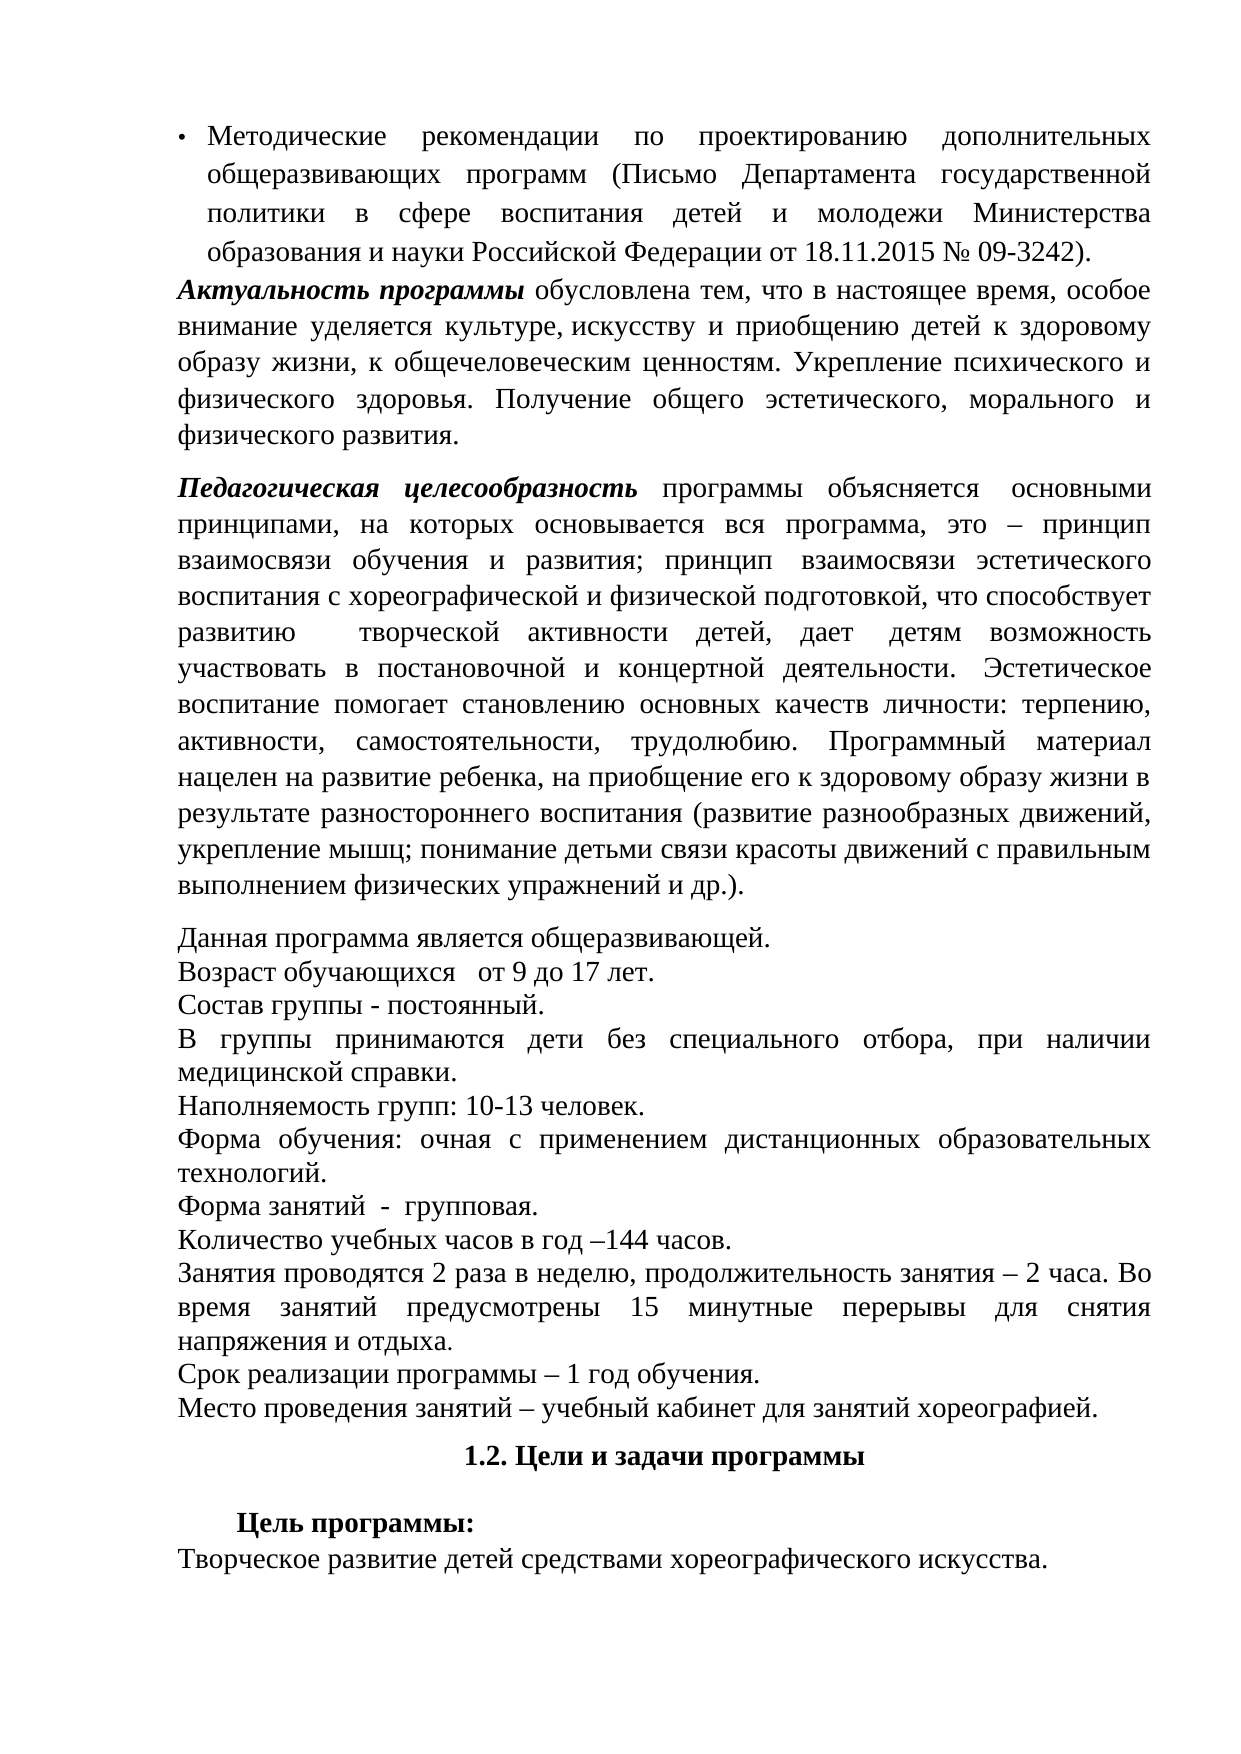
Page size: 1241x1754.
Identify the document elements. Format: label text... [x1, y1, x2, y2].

text Занятия проводятся 2 раза в неделю, продолжительность занятия – 2 часа. Во время занятий предусмотрены 15 минутные перерывы для снятия напряжения и отдыха. [177, 1256, 1152, 1356]
text Творческое развитие детей средствами хореографического искусства. [177, 1541, 1152, 1575]
text Форма занятий - групповая. [177, 1188, 1152, 1222]
text Актуальность программы обусловлена тем, что в настоящее время, особое внимание уделяется культуре, искусству и приобщению детей к здоровому образу жизни, к общечеловеческим ценностям. Укрепление психического и физического здоровья. Получение общего эстетического, морального и физического развития. [177, 272, 1152, 309]
text Наполняемость групп: 10-13 человек. [177, 1088, 1152, 1121]
text Форма обучения: очная с применением дистанционных образовательных технологий. [177, 1121, 1152, 1188]
text Состав группы - постоянный. [177, 987, 1152, 1021]
text Данная программа является общеразвивающей. [177, 920, 1152, 954]
text Актуальность программы обусловлена тем, что в настоящее время, особое внимание уделяется культуре, искусству и приобщению детей к здоровому образу жизни, к общечеловеческим ценностям. Укрепление психического и физического здоровья. Получение общего эстетического, морального и физического развития. [177, 414, 1152, 450]
list Методические рекомендации по проектированию дополнительных общеразвивающих программ (Письмо Департамента государственной политики в сфере воспитания детей и молодежи Министерства образования и науки Российской Федерации от 18.11.2015 № 09-3242). [177, 118, 1152, 267]
text Цель программы: [177, 1505, 1152, 1538]
text 1.2. Цели и задачи программы [177, 1438, 1152, 1471]
text Количество учебных часов в год –144 часов. [177, 1222, 1152, 1256]
text Возраст обучающихся от 9 до 17 лет. [177, 954, 1152, 987]
text Срок реализации программы – 1 год обучения. [177, 1356, 1152, 1390]
text В группы принимаются дети без специального отбора, при наличии медицинской справки. [177, 1021, 1152, 1088]
text Место проведения занятий – учебный кабинет для занятий хореографией. [177, 1390, 1152, 1423]
